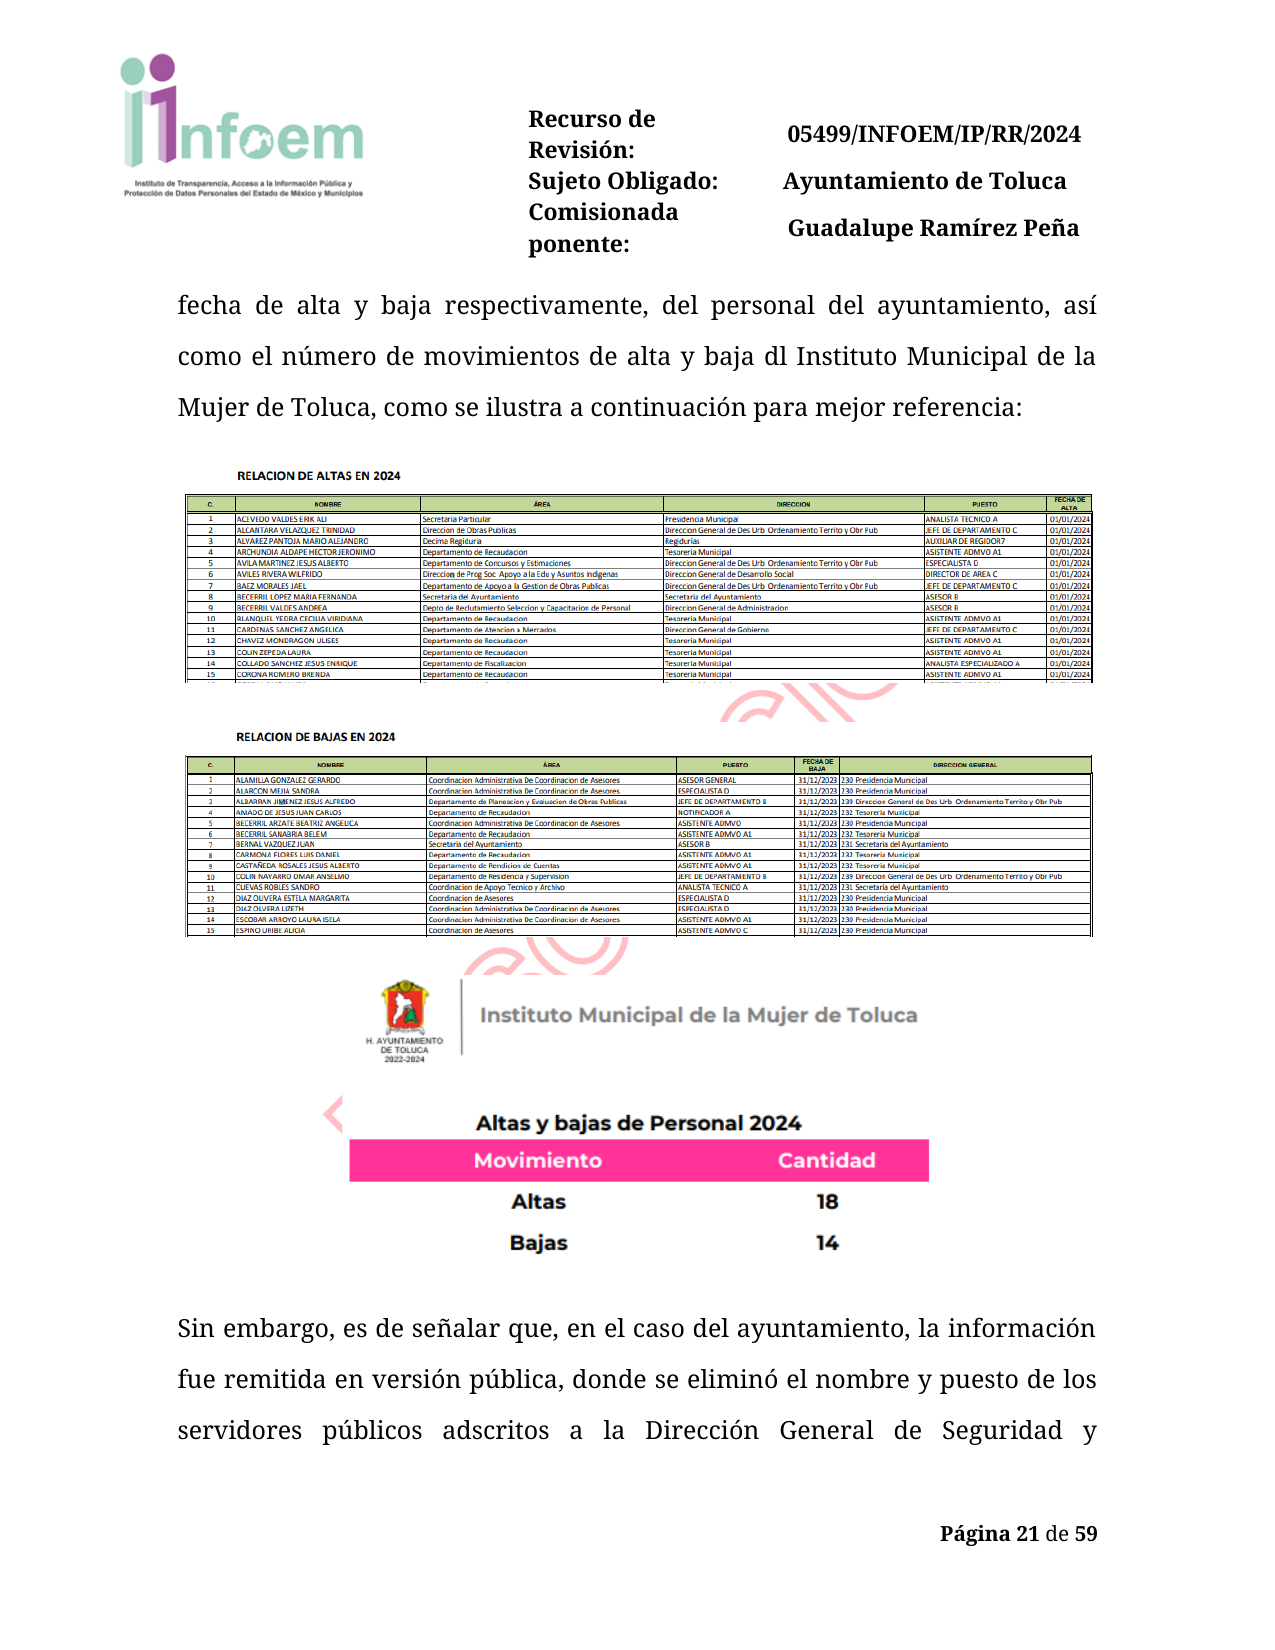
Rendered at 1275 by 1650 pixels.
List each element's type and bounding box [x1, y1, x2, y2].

picture [0, 0, 1275, 1650]
text [177, 1311, 1098, 1447]
text [177, 288, 1098, 424]
